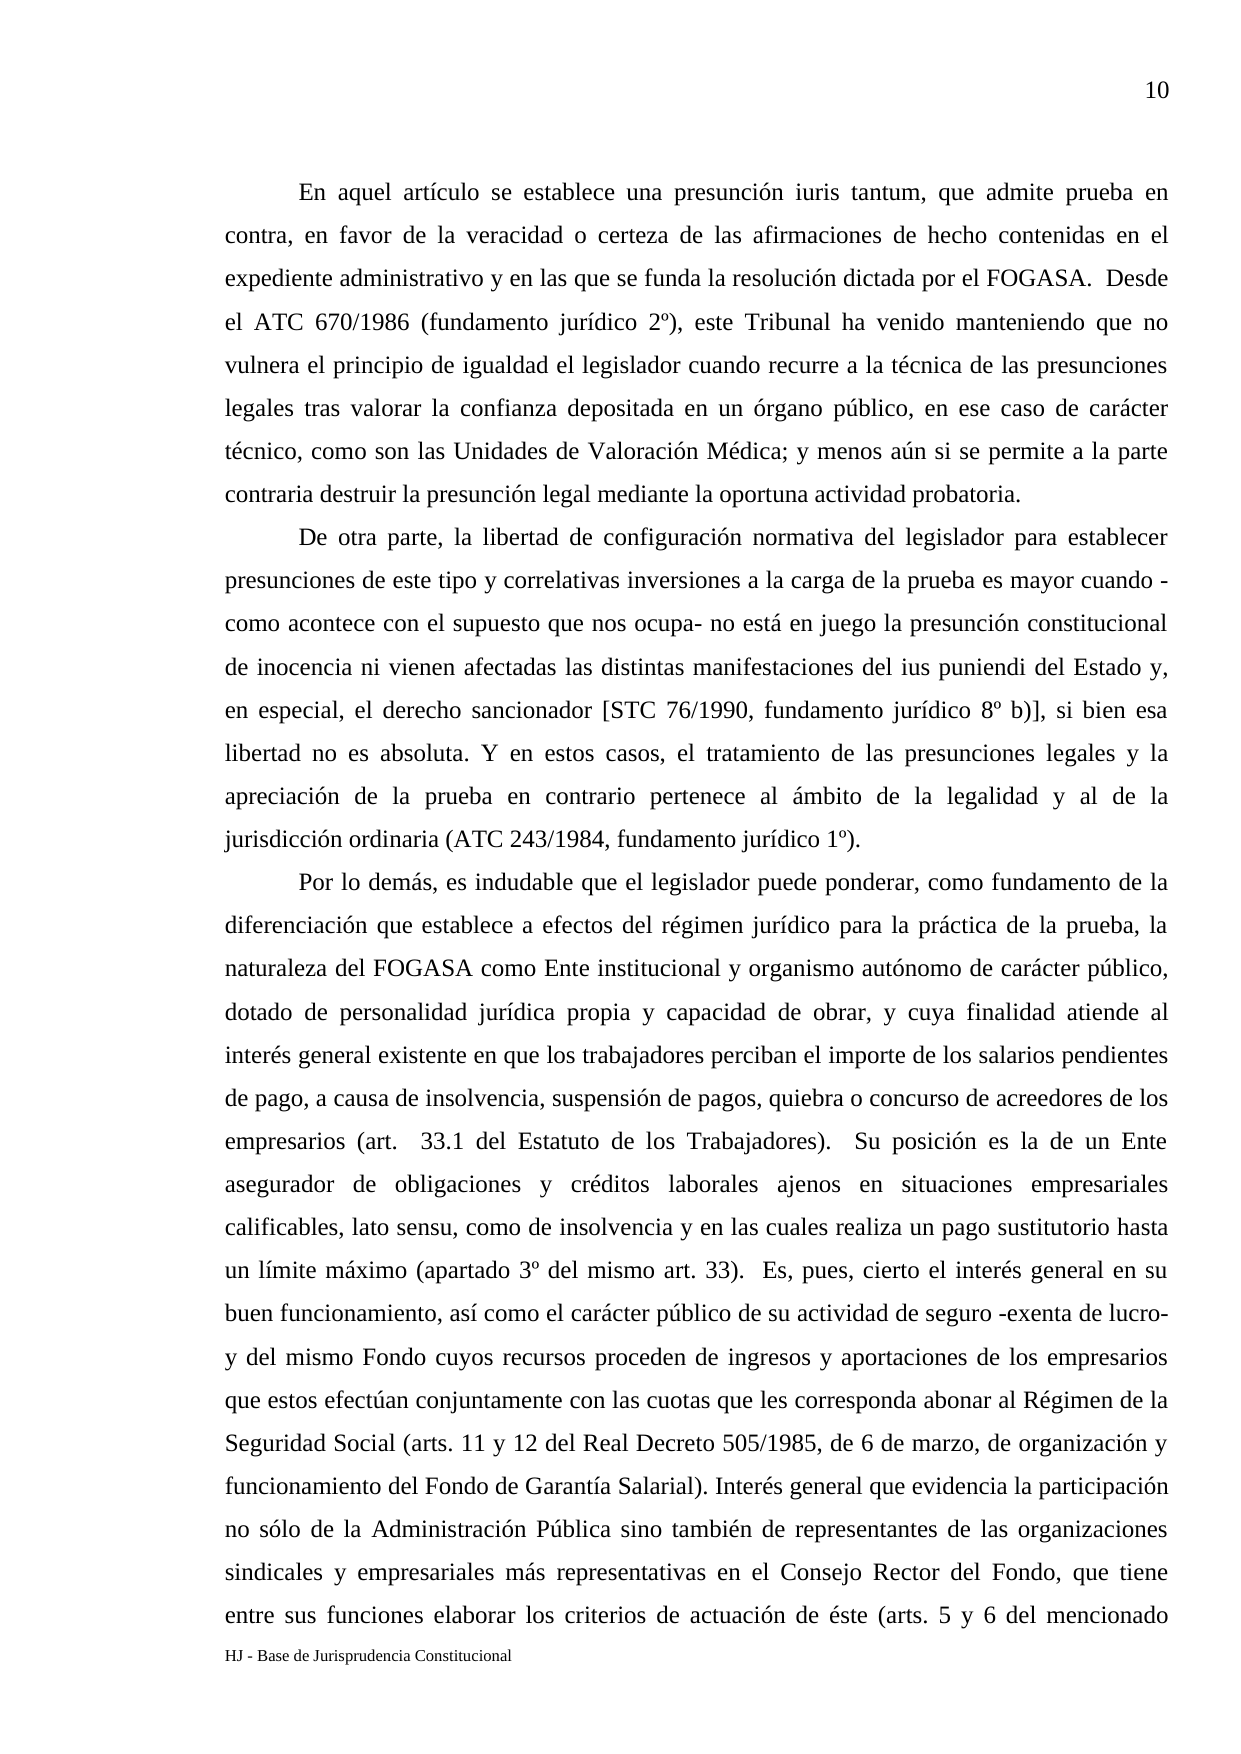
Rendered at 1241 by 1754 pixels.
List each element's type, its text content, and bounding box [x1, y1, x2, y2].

text De otra parte, la libertad de configuración normativa del legislador para establecer presunciones de este tipo y correlativas inversiones a la carga de la prueba es mayor cuando -como acontece con el supuesto que nos ocupa- no está en juego la presunción constitucional de inocencia ni vienen afectadas las distintas manifestaciones del ius puniendi del Estado y, en especial, el derecho sancionador [STC 76/1990, fundamento jurídico 8º b)], si bien esa libertad no es absoluta. Y en estos casos, el tratamiento de las presunciones legales y la apreciación de la prueba en contrario pertenece al ámbito de la legalidad y al de la jurisdicción ordinaria (ATC 243/1984, fundamento jurídico 1º). [224, 522, 1169, 853]
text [224, 867, 1169, 1629]
text En aquel artículo se establece una presunción iuris tantum, que admite prueba en contra, en favor de la veracidad o certeza de las afirmaciones de hecho contenidas en el expediente administrativo y en las que se funda la resolución dictada por el FOGASA. Desde el ATC 670/1986 (fundamento jurídico 2º), este Tribunal ha venido manteniendo que no vulnera el principio de igualdad el legislador cuando recurre a la técnica de las presunciones legales tras valorar la confianza depositada en un órgano público, en ese caso de carácter técnico, como son las Unidades de Valoración Médica; y menos aún si se permite a la parte contraria destruir la presunción legal mediante la oportuna actividad probatoria. [224, 177, 1169, 508]
